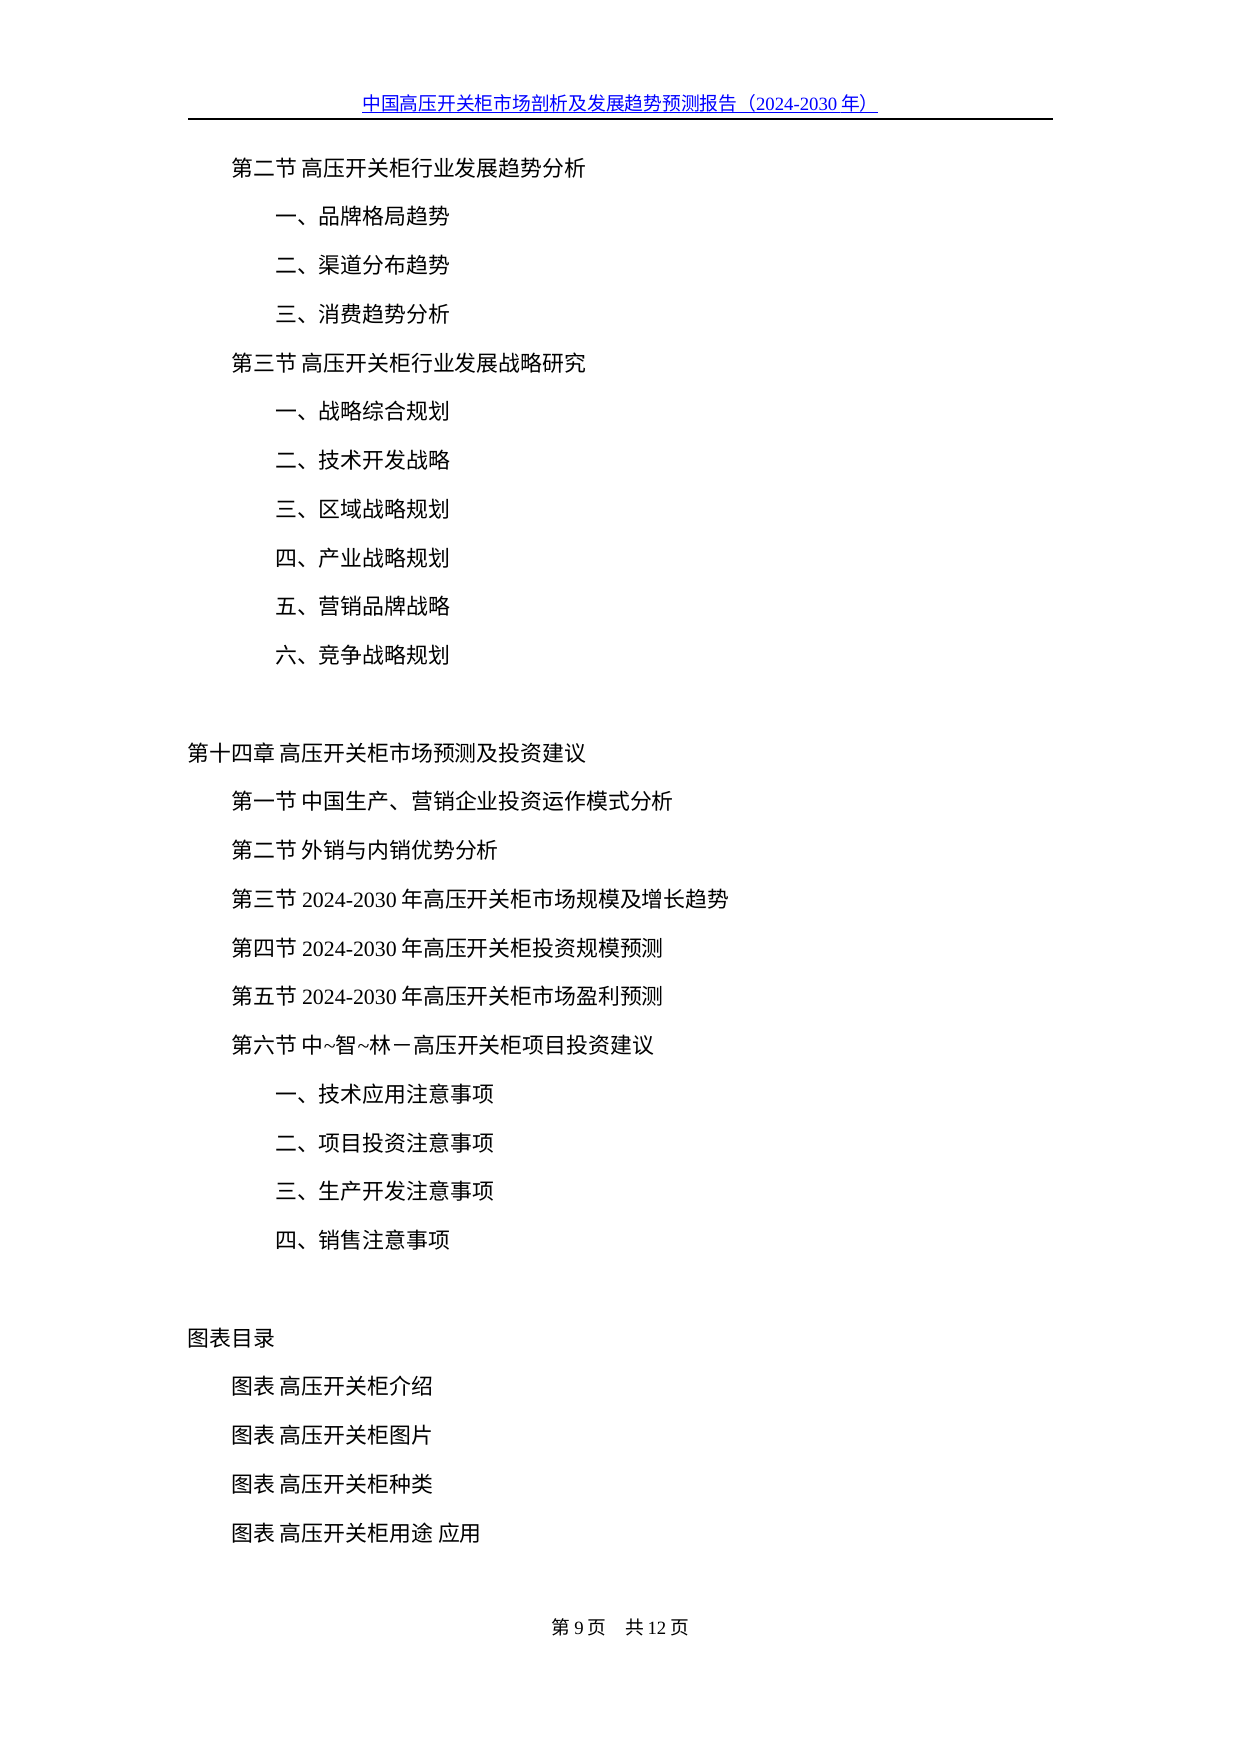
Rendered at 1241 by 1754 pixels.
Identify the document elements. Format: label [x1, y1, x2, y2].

text [187, 150, 1053, 1548]
